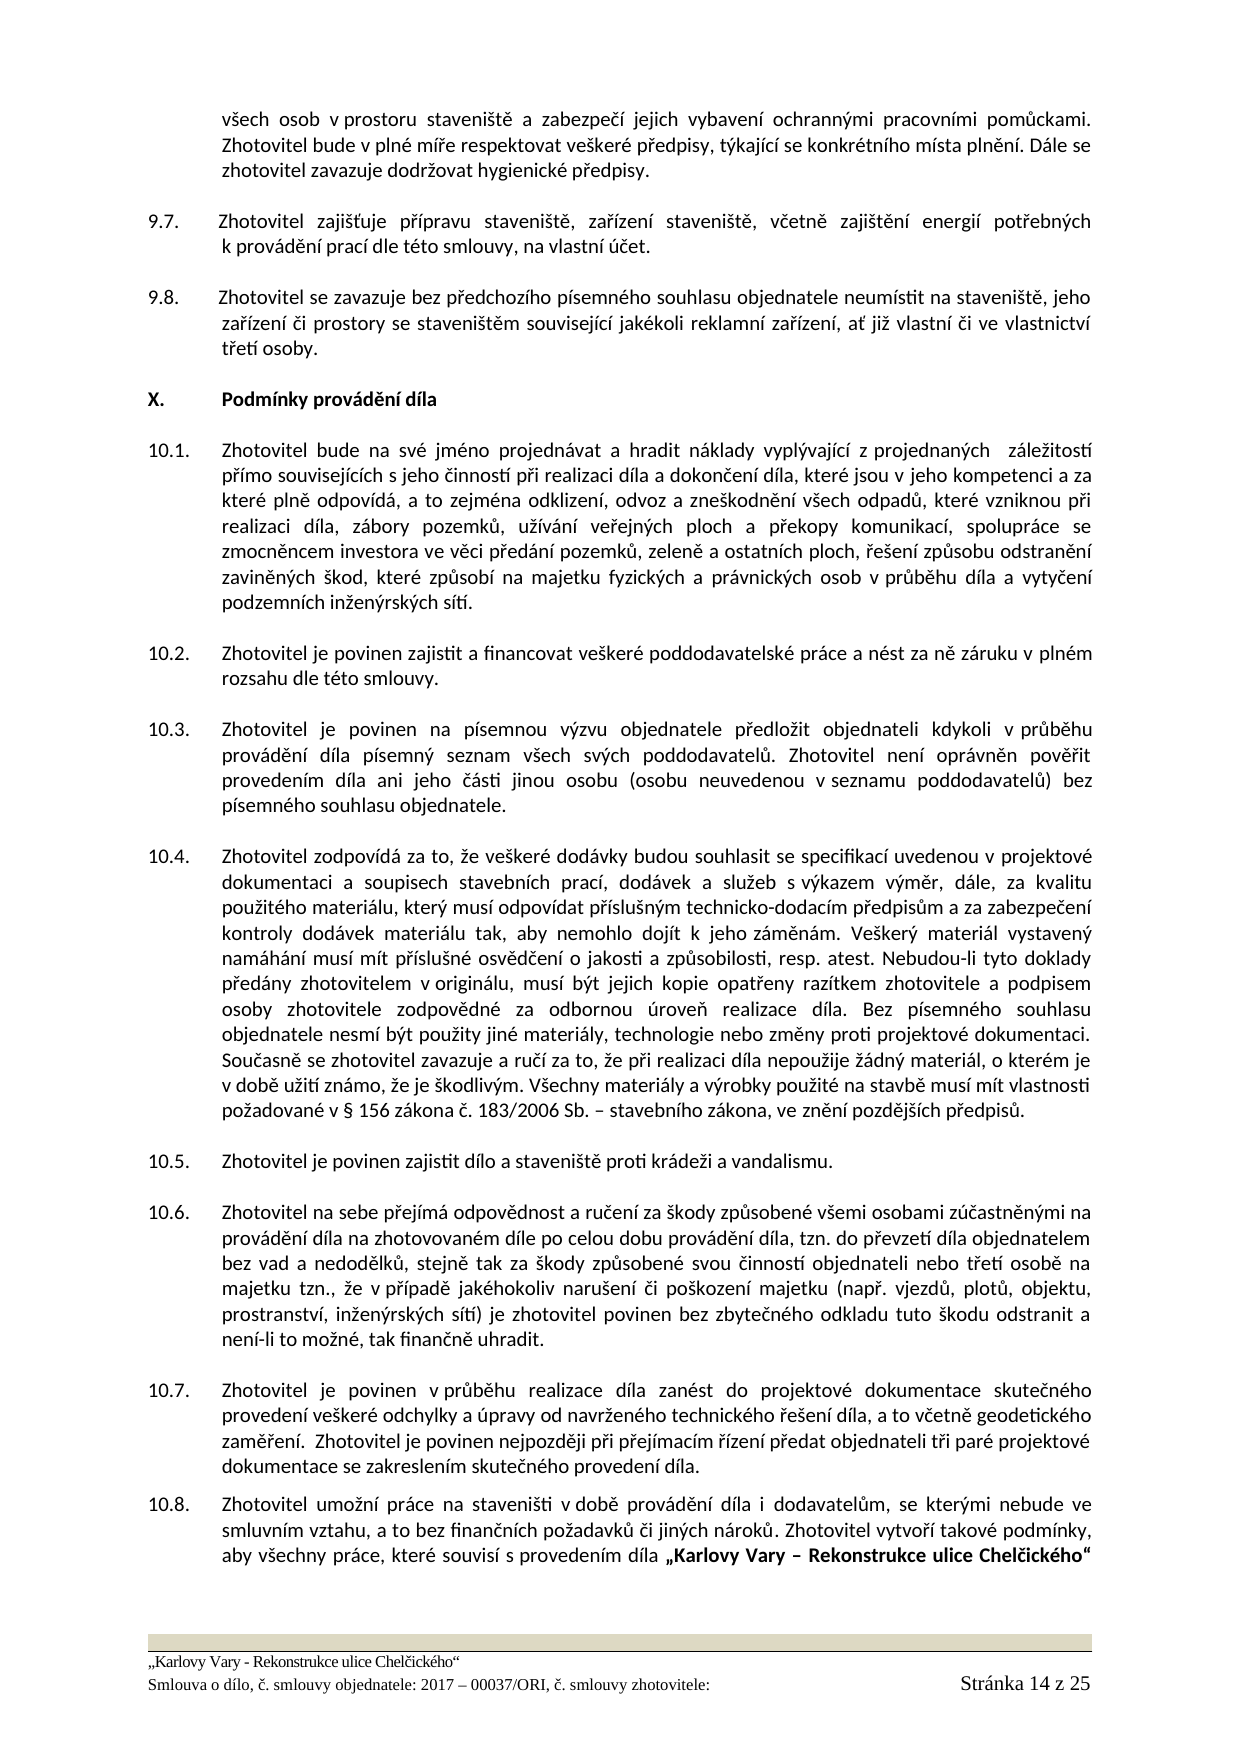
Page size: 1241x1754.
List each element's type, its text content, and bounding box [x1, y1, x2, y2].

text 10.7. Zhotovitel je povinen v průběhu realizace díla zanést do projektové dokumentace skutečného provedení veškeré odchylky a úpravy od navrženého technického řešení díla, a to včetně geodetického zaměření. Zhotovitel je povinen nejpozději při přejímacím řízení předat objednateli tři paré projektové dokumentace se zakreslením skutečného provedení díla. [148, 1377, 1092, 1479]
list Zhotovitel se zavazuje bez předchozího písemného souhlasu objednatele neumístit na staveniště, jeho zařízení či prostory se staveništěm související jakékoli reklamní zařízení, ať již vlastní či ve vlastnictví třetí osoby. [148, 284, 1092, 361]
text 10.3. Zhotovitel je povinen na písemnou výzvu objednatele předložit objednateli kdykoli v průběhu provádění díla písemný seznam všech svých poddodavatelů. Zhotovitel není oprávněn pověřit provedením díla ani jeho části jinou osobu (osobu neuvedenou v seznamu poddodavatelů) bez písemného souhlasu objednatele. [148, 716, 1092, 818]
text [148, 1491, 1092, 1568]
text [148, 106, 1092, 183]
text 10.2. Zhotovitel je povinen zajistit a financovat veškeré poddodavatelské práce a nést za ně záruku v plném rozsahu dle této smlouvy. [148, 640, 1092, 691]
text 10.5. Zhotovitel je povinen zajistit dílo a staveniště proti krádeži a vandalismu. [148, 1148, 1092, 1174]
text 10.1. Zhotovitel bude na své jméno projednávat a hradit náklady vyplývající z projednaných záležitostí přímo souvisejících s jeho činností při realizaci díla a dokončení díla, které jsou v jeho kompetenci a za které plně odpovídá, a to zejména odklizení, odvoz a zneškodnění všech odpadů, které vzniknou při realizaci díla, zábory pozemků, užívání veřejných ploch a překopy komunikací, spolupráce se zmocněncem investora ve věci předání pozemků, zeleně a ostatních ploch, řešení způsobu odstranění zaviněných škod, které způsobí na majetku fyzických a právnických osob v průběhu díla a vytyčení podzemních inženýrských sítí. [148, 437, 1092, 615]
text 10.6. Zhotovitel na sebe přejímá odpovědnost a ručení za škody způsobené všemi osobami zúčastněnými na provádění díla na zhotovovaném díle po celou dobu provádění díla, tzn. do převzetí díla objednatelem bez vad a nedodělků, stejně tak za škody způsobené svou činností objednateli nebo třetí osobě na majetku tzn., že v případě jakéhokoliv narušení či poškození majetku (např. vjezdů, plotů, objektu, prostranství, inženýrských sítí) je zhotovitel povinen bez zbytečného odkladu tuto škodu odstranit a není-li to možné, tak finančně uhradit. [148, 1199, 1092, 1352]
text X. Podmínky provádění díla [148, 386, 1092, 411]
list Zhotovitel zajišťuje přípravu staveniště, zařízení staveniště, včetně zajištění energií potřebných k provádění prací dle této smlouvy, na vlastní účet. [148, 208, 1092, 259]
text 10.4. Zhotovitel zodpovídá za to, že veškeré dodávky budou souhlasit se specifikací uvedenou v projektové dokumentaci a soupisech stavebních prací, dodávek a služeb s výkazem výměr, dále, za kvalitu použitého materiálu, který musí odpovídat příslušným technicko-dodacím předpisům a za zabezpečení kontroly dodávek materiálu tak, aby nemohlo dojít k jeho záměnám. Veškerý materiál vystavený namáhání musí mít příslušné osvědčení o jakosti a způsobilosti, resp. atest. Nebudou-li tyto doklady předány zhotovitelem v originálu, musí být jejich kopie opatřeny razítkem zhotovitele a podpisem osoby zhotovitele zodpovědné za odbornou úroveň realizace díla. Bez písemného souhlasu objednatele nesmí být použity jiné materiály, technologie nebo změny proti projektové dokumentaci. Současně se zhotovitel zavazuje a ručí za to, že při realizaci díla nepoužije žádný materiál, o kterém je v době užití známo, že je škodlivým. Všechny materiály a výrobky použité na stavbě musí mít vlastnosti požadované v § 156 zákona č. 183/2006 Sb. – stavebního zákona, ve znění pozdějších předpisů. [148, 843, 1092, 1123]
